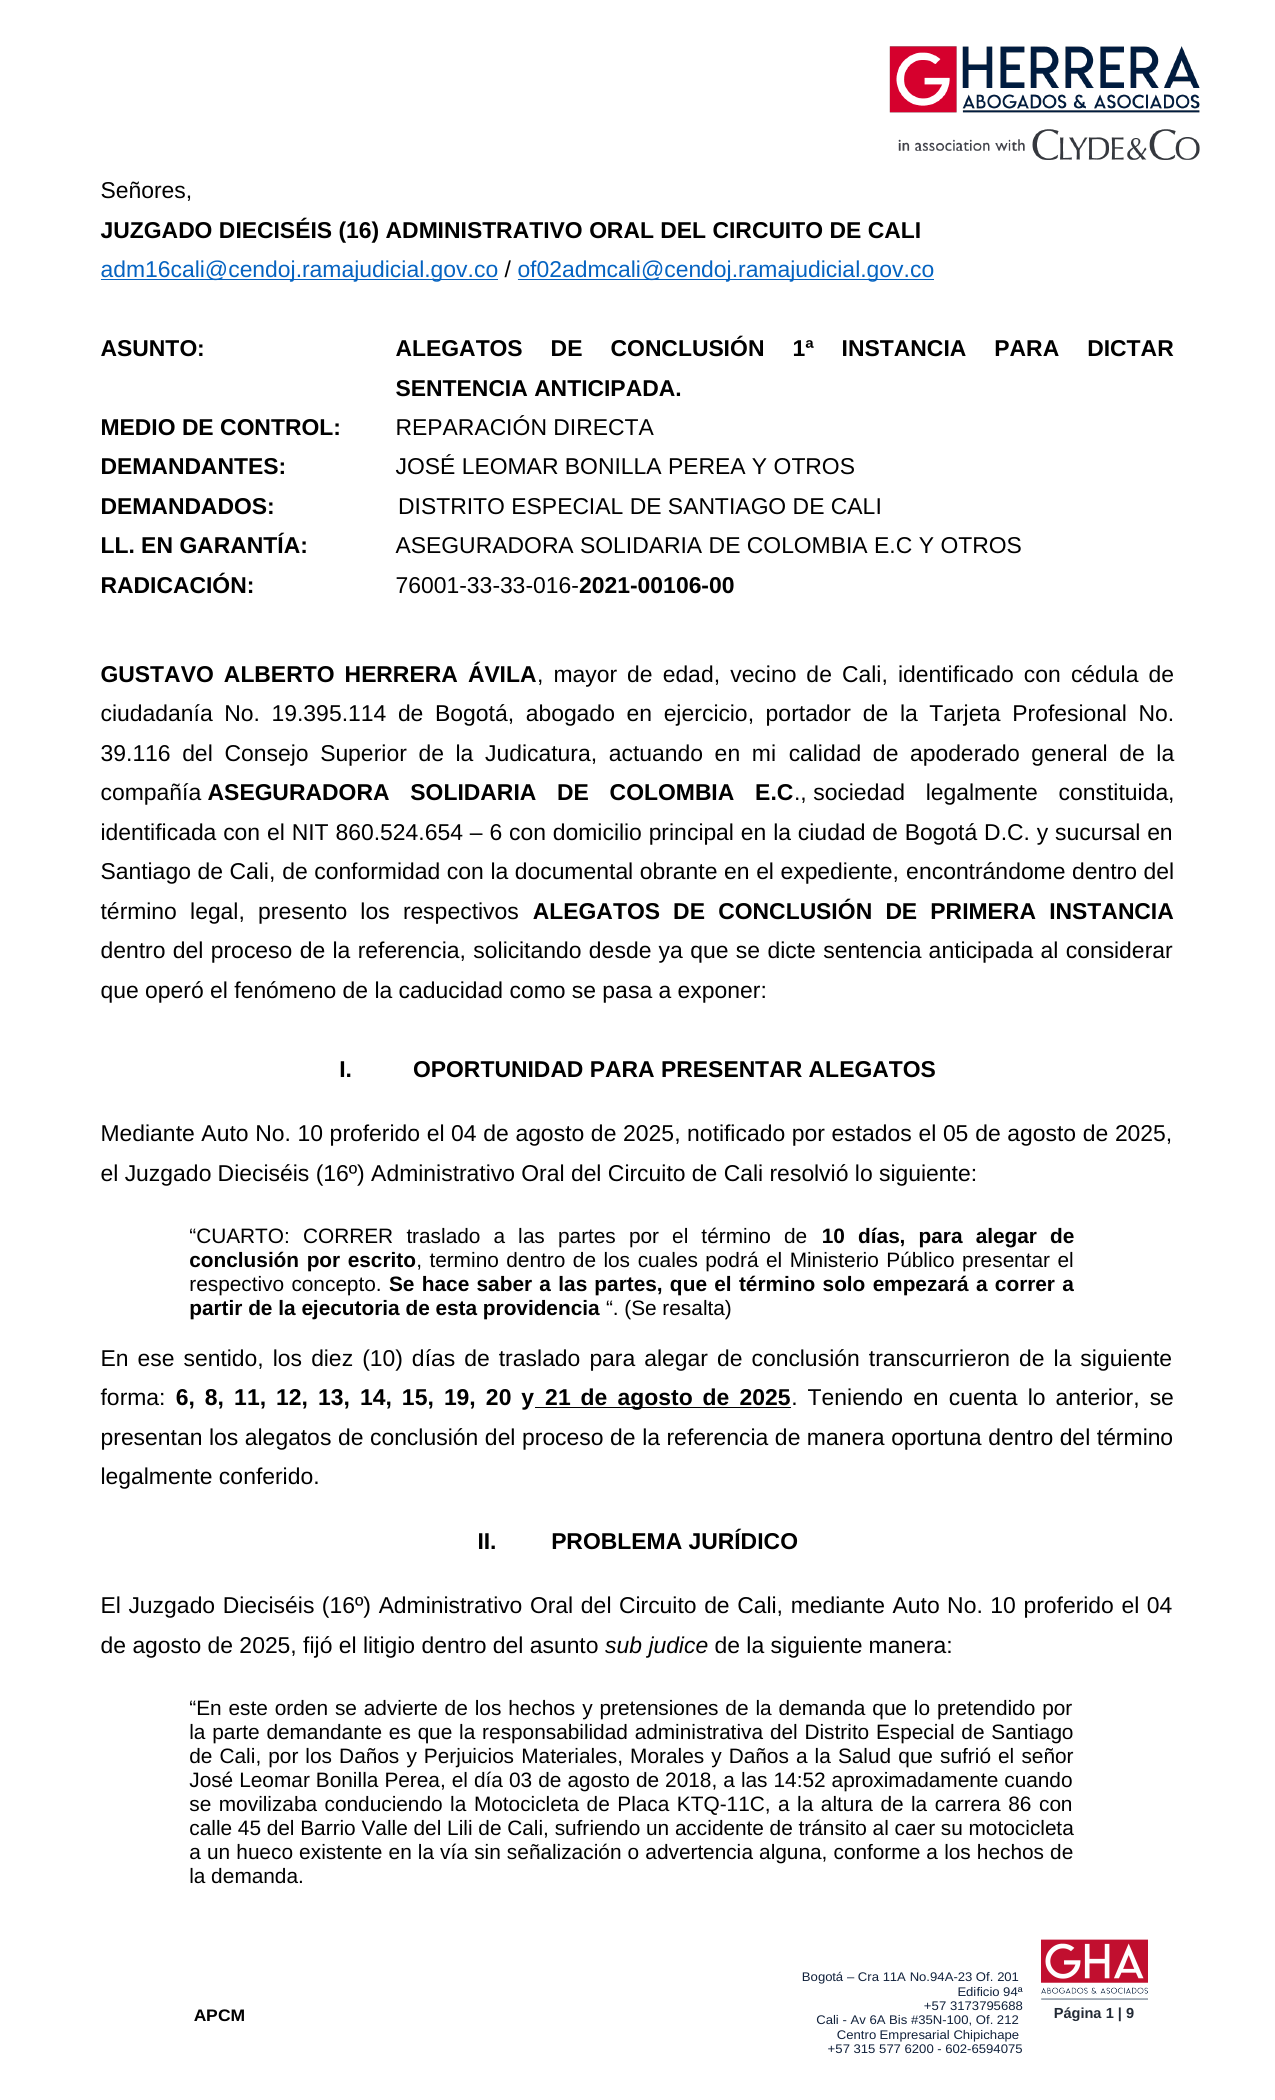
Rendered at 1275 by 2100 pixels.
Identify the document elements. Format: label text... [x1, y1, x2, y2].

text LL. EN GARANTÍA: ASEGURADORA SOLIDARIA DE COLOMBIA E.C Y OTROS [100, 532, 1174, 559]
text “En este orden se advierte de los hechos y pretensiones de la demanda que lo pretendido por la parte demandante es que la responsabilidad administrativa del Distrito Especial de Santiago de Cali, por los Daños y Perjuicios Materiales, Morales y Daños a la Salud que sufrió el señor José Leomar Bonilla Perea, el día 03 de agosto de 2018, a las 14:52 aproximadamente cuando se movilizaba conduciendo la Motocicleta de Placa KTQ-11C, a la altura de la carrera 86 con calle 45 del Barrio Valle del Lili de Cali, sufriendo un accidente de tránsito al caer su motocicleta a un hueco existente en la vía sin señalización o advertencia alguna, conforme a los hechos de la demanda. [189, 1696, 1075, 1888]
text Mediante Auto No. 10 proferido el 04 de agosto de 2025, notificado por estados el 05 de agosto de 2025, el Juzgado Dieciséis (16º) Administrativo Oral del Circuito de Cali resolvió lo siguiente: [100, 1120, 1174, 1186]
text RADICACIÓN: 76001-33-33-016-2021-00106-00 [100, 572, 1174, 645]
picture [1034, 1936, 1154, 2004]
text DEMANDADOS: DISTRITO ESPECIAL DE SANTIAGO DE CALI [100, 493, 1169, 519]
picture [869, 29, 1220, 177]
text Señores, [100, 177, 1174, 203]
text El Juzgado Dieciséis (16º) Administrativo Oral del Circuito de Cali, mediante Auto No. 10 proferido el 04 de agosto de 2025, fijó el litigio dentro del asunto sub judice de la siguiente manera: [100, 1592, 1174, 1658]
text ASUNTO: ALEGATOS DE CONCLUSIÓN 1ª INSTANCIA PARA DICTAR SENTENCIA ANTICIPADA. [100, 335, 1174, 401]
text JUZGADO DIECISÉIS (16) ADMINISTRATIVO ORAL DEL CIRCUITO DE CALI [100, 217, 1174, 243]
text GUSTAVO ALBERTO HERRERA ÁVILA, mayor de edad, vecino de Cali, identificado con cédula de ciudadanía No. 19.395.114 de Bogotá, abogado en ejercicio, portador de la Tarjeta Profesional No. 39.116 del Consejo Superior de la Judicatura, actuando en mi calidad de apoderado general de la compañía ASEGURADORA SOLIDARIA DE COLOMBIA E.C., sociedad legalmente constituida, identificada con el NIT 860.524.654 – 6 con domicilio principal en la ciudad de Bogotá D.C. y sucursal en Santiago de Cali, de conformidad con la documental obrante en el expediente, encontrándome dentro del término legal, presento los respectivos ALEGATOS DE CONCLUSIÓN DE PRIMERA INSTANCIA dentro del proceso de la referencia, solicitando desde ya que se dicte sentencia anticipada al considerar que operó el fenómeno de la caducidad como se pasa a exponer: [100, 661, 1174, 1003]
text MEDIO DE CONTROL: REPARACIÓN DIRECTA [100, 414, 1169, 440]
text En ese sentido, los diez (10) días de traslado para alegar de conclusión transcurrieron de la siguiente forma: 6, 8, 11, 12, 13, 14, 15, 19, 20 y 21 de agosto de 2025. Teniendo en cuenta lo anterior, se presentan los alegatos de conclusión del proceso de la referencia de manera oportuna dentro del término legalmente conferido. [100, 1345, 1174, 1490]
text “CUARTO: CORRER traslado a las partes por el término de 10 días, para alegar de conclusión por escrito, termino dentro de los cuales podrá el Ministerio Público presentar el respectivo concepto. Se hace saber a las partes, que el término solo empezará a correr a partir de la ejecutoria de esta providencia “. (Se resalta) [189, 1224, 1075, 1320]
list OPORTUNIDAD PARA PRESENTAR ALEGATOS [100, 1056, 1174, 1082]
list PROBLEMA JURÍDICO [100, 1528, 1174, 1554]
text adm16cali@cendoj.ramajudicial.gov.co / of02admcali@cendoj.ramajudicial.gov.co [100, 256, 1174, 282]
text DEMANDANTES: JOSÉ LEOMAR BONILLA PEREA Y OTROS [100, 453, 1169, 480]
